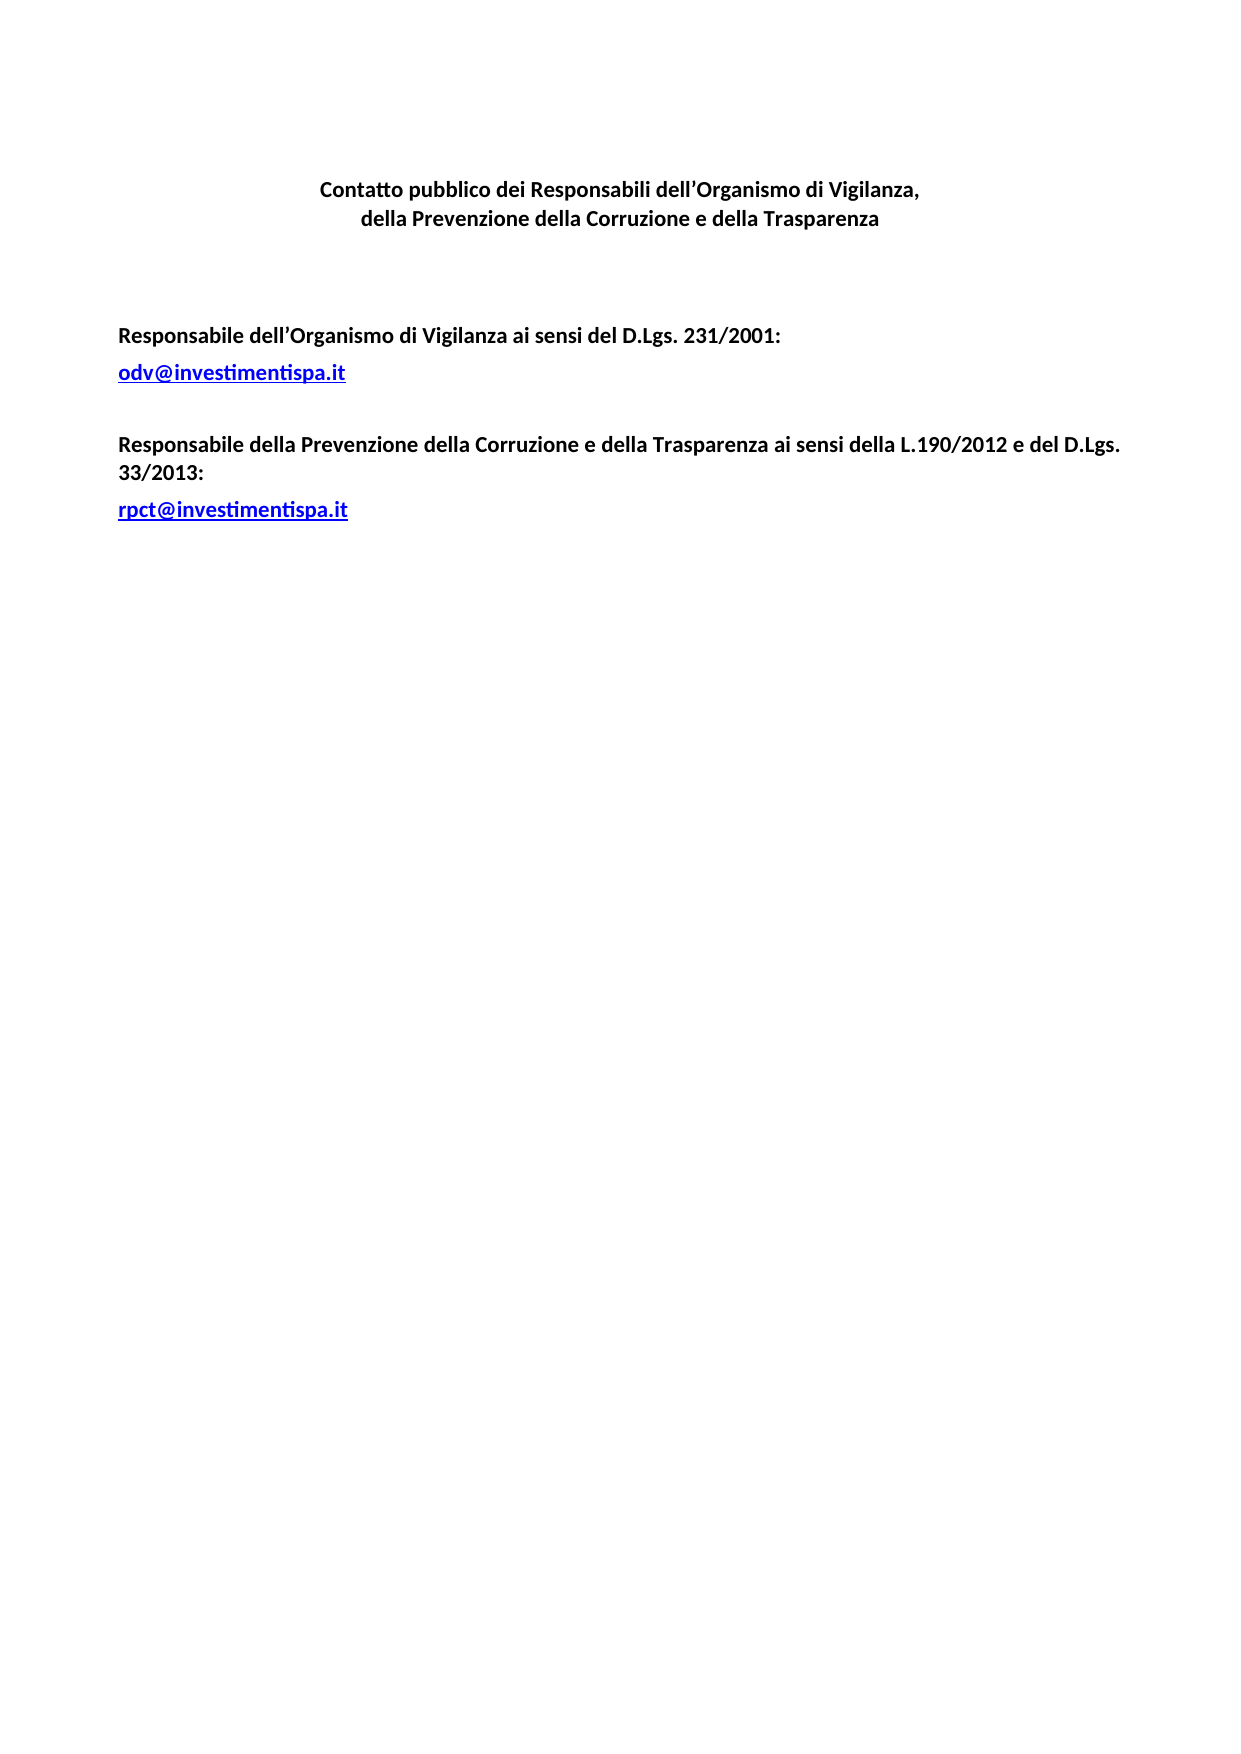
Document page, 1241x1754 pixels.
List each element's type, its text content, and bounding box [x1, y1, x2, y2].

text rpct@investimentispa.it [118, 495, 1122, 523]
text odv@investimentispa.it [118, 358, 1122, 386]
text della Prevenzione della Corruzione e della Trasparenza [118, 204, 1122, 232]
text Responsabile della Prevenzione della Corruzione e della Trasparenza ai sensi della L.190/2012 e del D.Lgs. 33/2013: [118, 431, 1122, 487]
text Contatto pubblico dei Responsabili dell’Organismo di Vigilanza, [118, 176, 1122, 204]
text Responsabile dell’Organismo di Vigilanza ai sensi del D.Lgs. 231/2001: [118, 321, 1122, 349]
